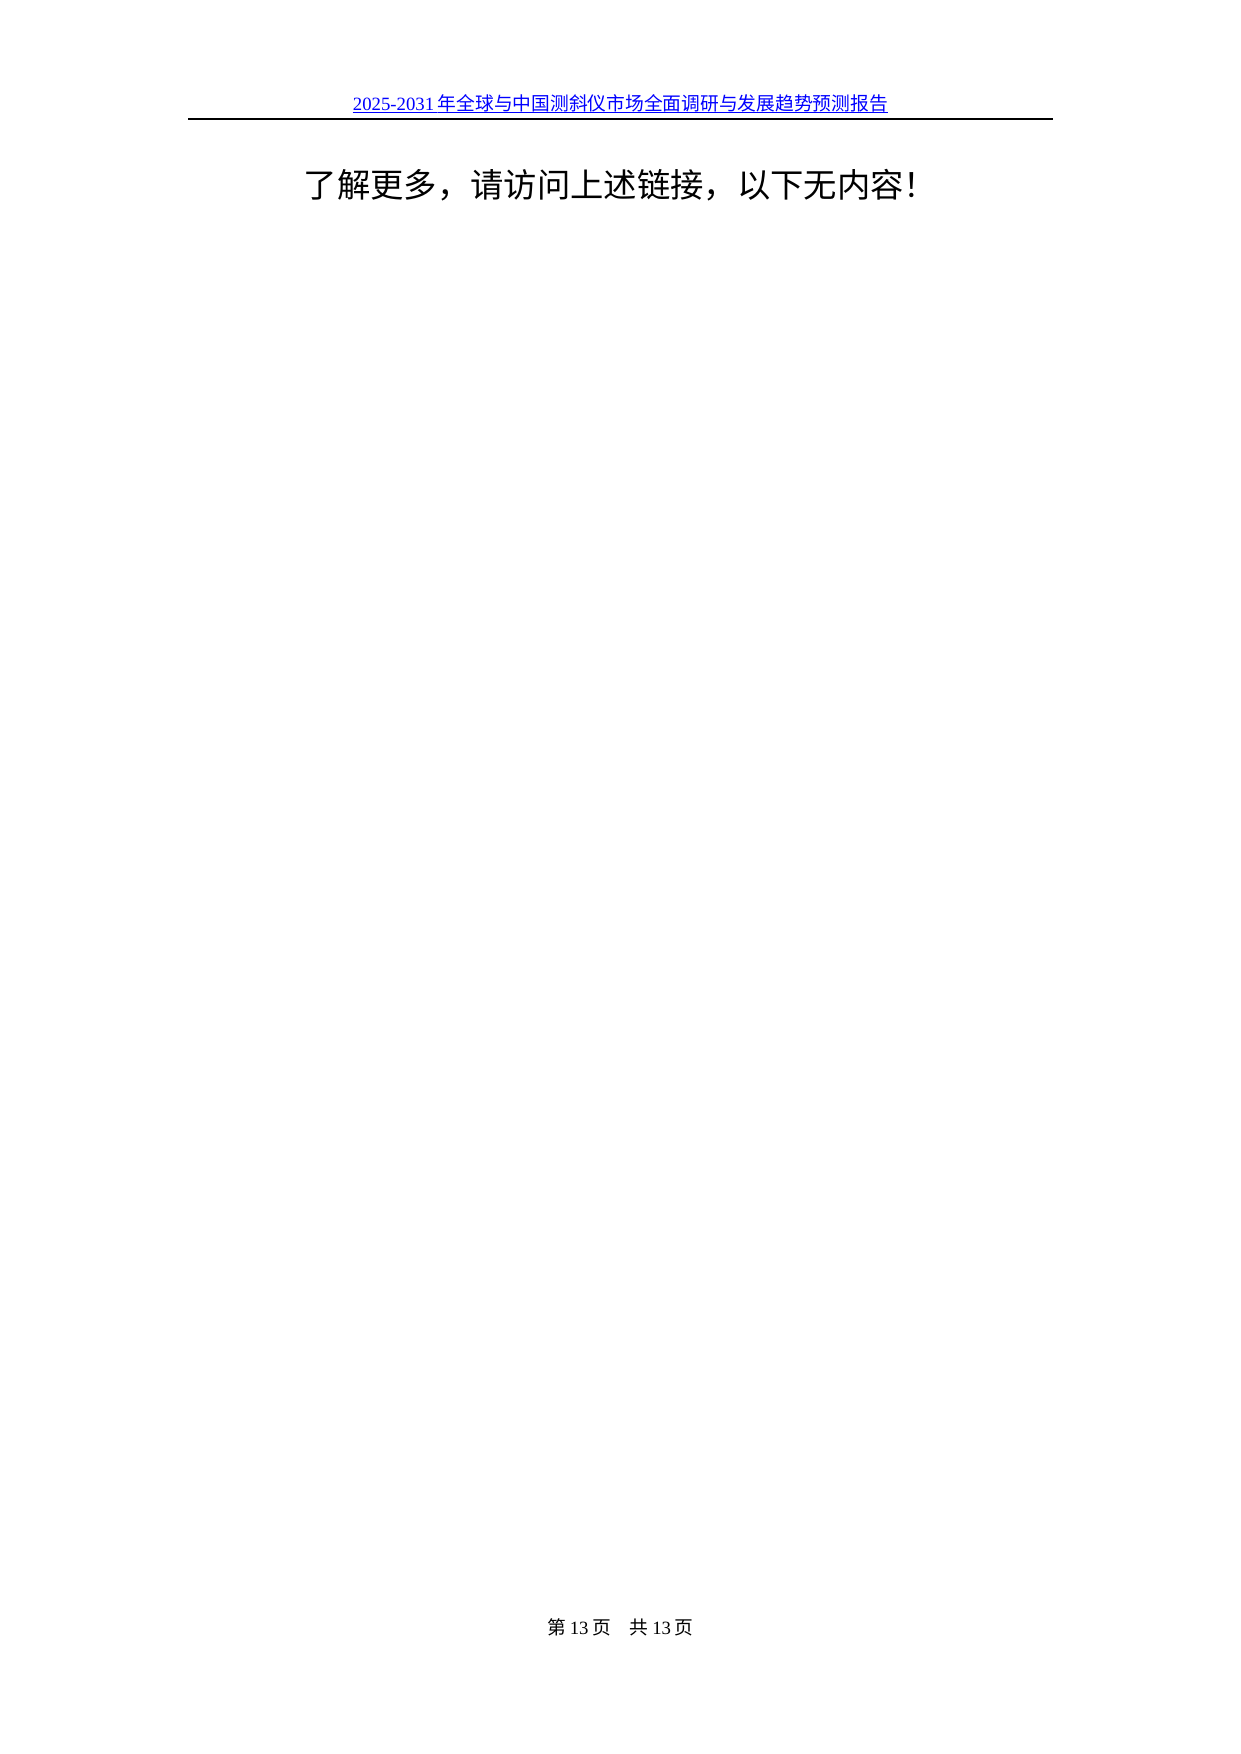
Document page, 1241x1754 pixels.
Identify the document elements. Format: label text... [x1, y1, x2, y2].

title 了解更多，请访问上述链接，以下无内容！ [187, 150, 1053, 215]
